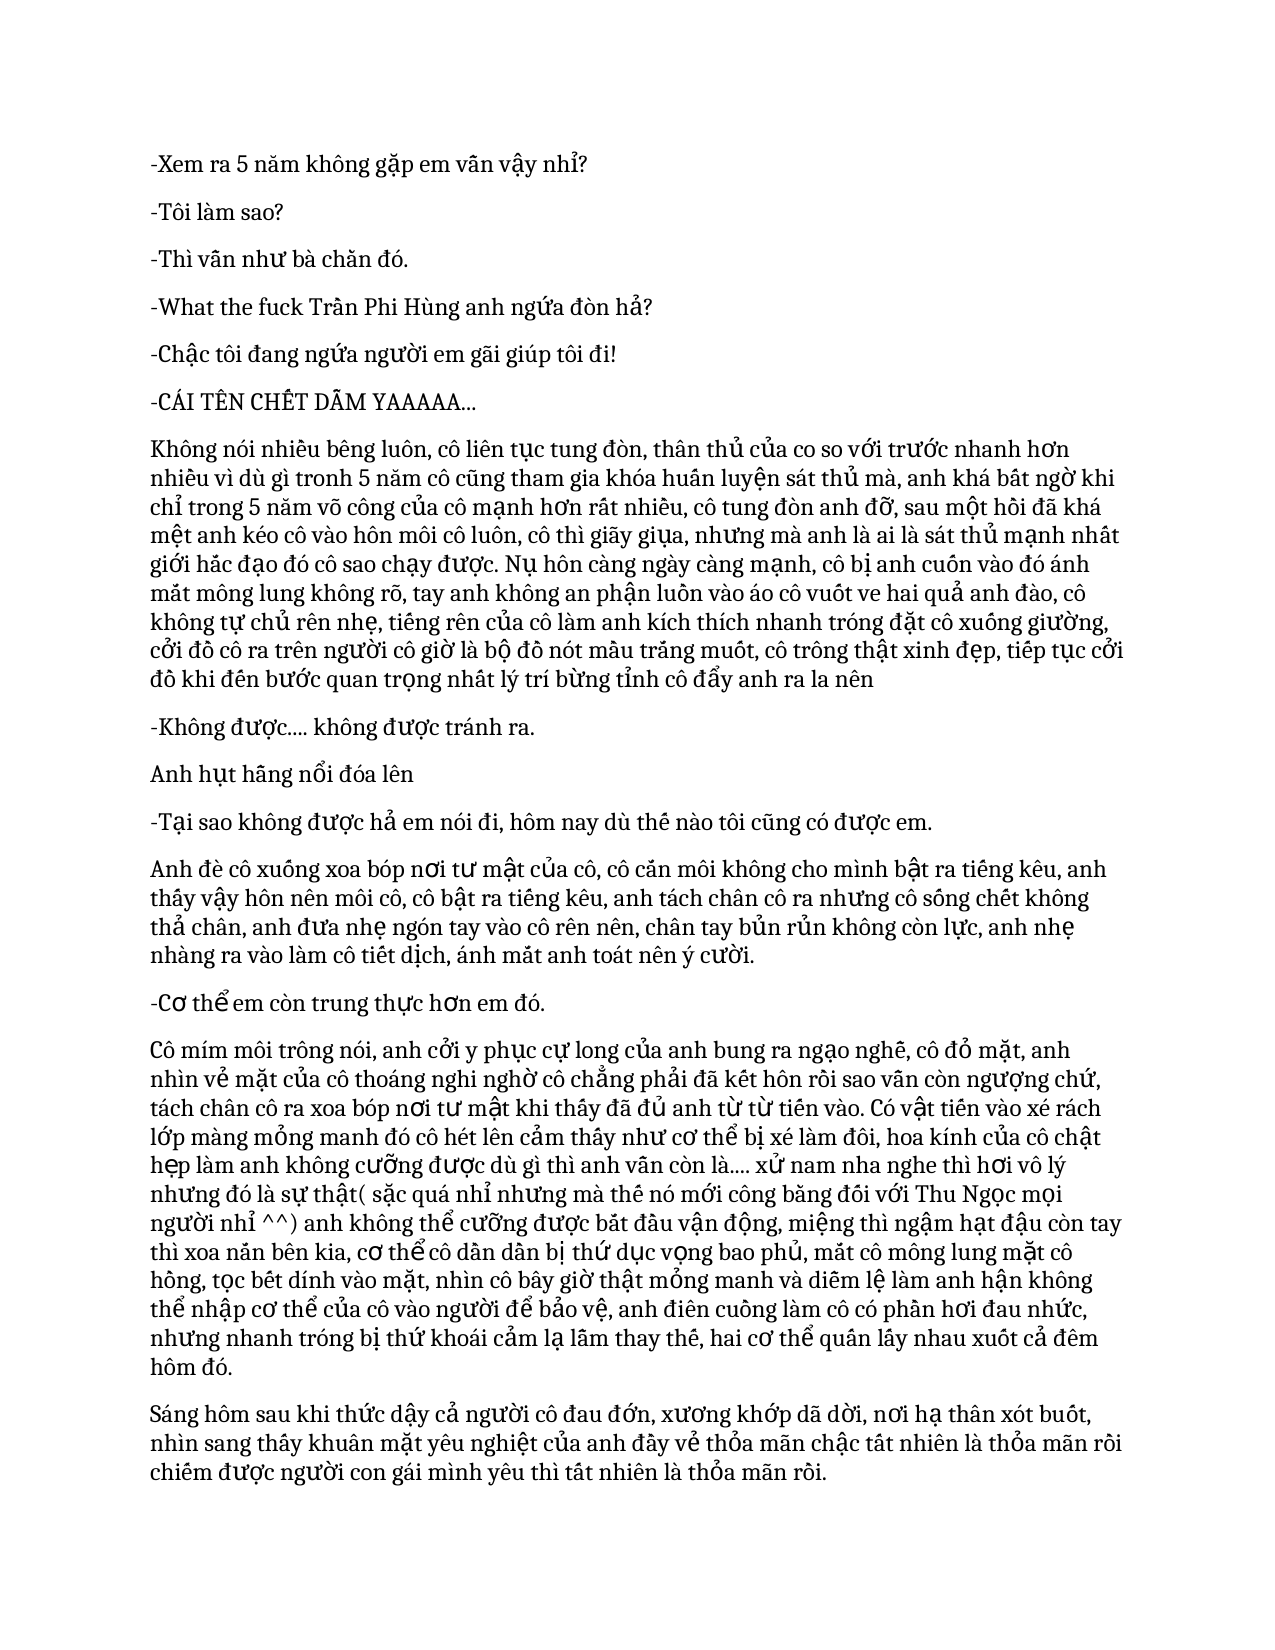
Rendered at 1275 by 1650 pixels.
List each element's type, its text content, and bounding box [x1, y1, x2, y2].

text -What the fuck Trần Phi Hùng anh ngứa đòn hả? [150, 292, 1125, 321]
text -Tôi làm sao? [150, 197, 1125, 226]
text Không nói nhiều bêng luôn, cô liên tục tung đòn, thân thủ của co so với trước nhanh hơn nhiều vì dù gì tronh 5 năm cô cũng tham gia khóa huấn luyện sát thủ mà, anh khá bất ngờ khi chỉ trong 5 năm võ công của cô mạnh hơn rất nhiều, cô tung đòn anh đỡ, sau một hồi đã khá mệt anh kéo cô vào hôn môi cô luôn, cô thì giãy giụa, nhưng mà anh là ai là sát thủ mạnh nhất giới hắc đạo đó cô sao chạy được. Nụ hôn càng ngày càng mạnh, cô bị anh cuốn vào đó ánh mắt mông lung không rõ, tay anh không an phận luồn vào áo cô vuốt ve hai quả anh đào, cô không tự chủ rên nhẹ, tiếng rên của cô làm anh kích thích nhanh tróng đặt cô xuống giường, cởi đồ cô ra trên người cô giờ là bộ đồ nót mầu trắng muốt, cô trông thật xinh đẹp, tiếp tục cởi đồ khi đến bước quan trọng nhất lý trí bừng tỉnh cô đẩy anh ra la nên [150, 435, 1125, 694]
text -Không được.... không được tránh ra. [150, 712, 1125, 741]
text -Xem ra 5 năm không gặp em vẫn vậy nhỉ? [150, 150, 1125, 179]
text -Thì vẫn như bà chằn đó. [150, 245, 1125, 274]
text -Chậc tôi đang ngứa người em gãi giúp tôi đi! [150, 340, 1125, 369]
text -Tại sao không được hả em nói đi, hôm nay dù thế nào tôi cũng có được em. [150, 807, 1125, 836]
text Anh đè cô xuống xoa bóp nơi tư mật của cô, cô cắn môi không cho mình bật ra tiếng kêu, anh thấy vậy hôn nên môi cô, cô bật ra tiếng kêu, anh tách chân cô ra nhưng cô sống chết không thả chân, anh đưa nhẹ ngón tay vào cô rên nên, chân tay bủn rủn không còn lực, anh nhẹ nhàng ra vào làm cô tiết dịch, ánh mắt anh toát nên ý cười. [150, 855, 1125, 970]
text Anh hụt hẫng nổi đóa lên [150, 760, 1125, 789]
text -CÁI TÊN CHẾT DẪM YAAAAA... [150, 387, 1125, 416]
text Cô mím môi trông nói, anh cởi y phục cự long của anh bung ra ngạo nghễ, cô đỏ mặt, anh nhìn vẻ mặt của cô thoáng nghi nghờ cô chẳng phải đã kết hôn rồi sao vẫn còn ngượng chứ, tách chân cô ra xoa bóp nơi tư mật khi thấy đã đủ anh từ từ tiến vào. Có vật tiến vào xé rách lớp màng mỏng manh đó cô hét lên cảm thấy như cơ thể bị xé làm đôi, hoa kính của cô chật hẹp làm anh không cưỡng được dù gì thì anh vẫn còn là.... xử nam nha nghe thì hơi vô lý nhưng đó là sự thật( sặc quá nhỉ nhưng mà thế nó mới công bằng đối với Thu Ngọc mọi người nhỉ ^^) anh không thể cưỡng được bắt đầu vận động, miệng thì ngậm hạt đậu còn tay thì xoa nắn bên kia, cơ thể cô dần dần bị thứ dục vọng bao phủ, mắt cô mông lung mặt cô hồng, tọc bết dính vào mặt, nhìn cô bây giờ thật mỏng manh và diễm lệ làm anh hận không thể nhập cơ thể của cô vào người để bảo vệ, anh điên cuồng làm cô có phần hơi đau nhức, nhưng nhanh tróng bị thứ khoái cảm lạ lẫm thay thế, hai cơ thể quấn lấy nhau xuốt cả đêm hôm đó. [150, 1036, 1125, 1381]
text Sáng hôm sau khi thức dậy cả người cô đau đớn, xương khớp dã dời, nơi hạ thân xót buốt, nhìn sang thấy khuân mặt yêu nghiệt của anh đầy vẻ thỏa mãn chậc tất nhiên là thỏa mãn rồi chiếm được người con gái mình yêu thì tất nhiên là thỏa mãn rồi. [150, 1400, 1125, 1486]
text -Cơ thể em còn trung thực hơn em đó. [150, 989, 1125, 1017]
